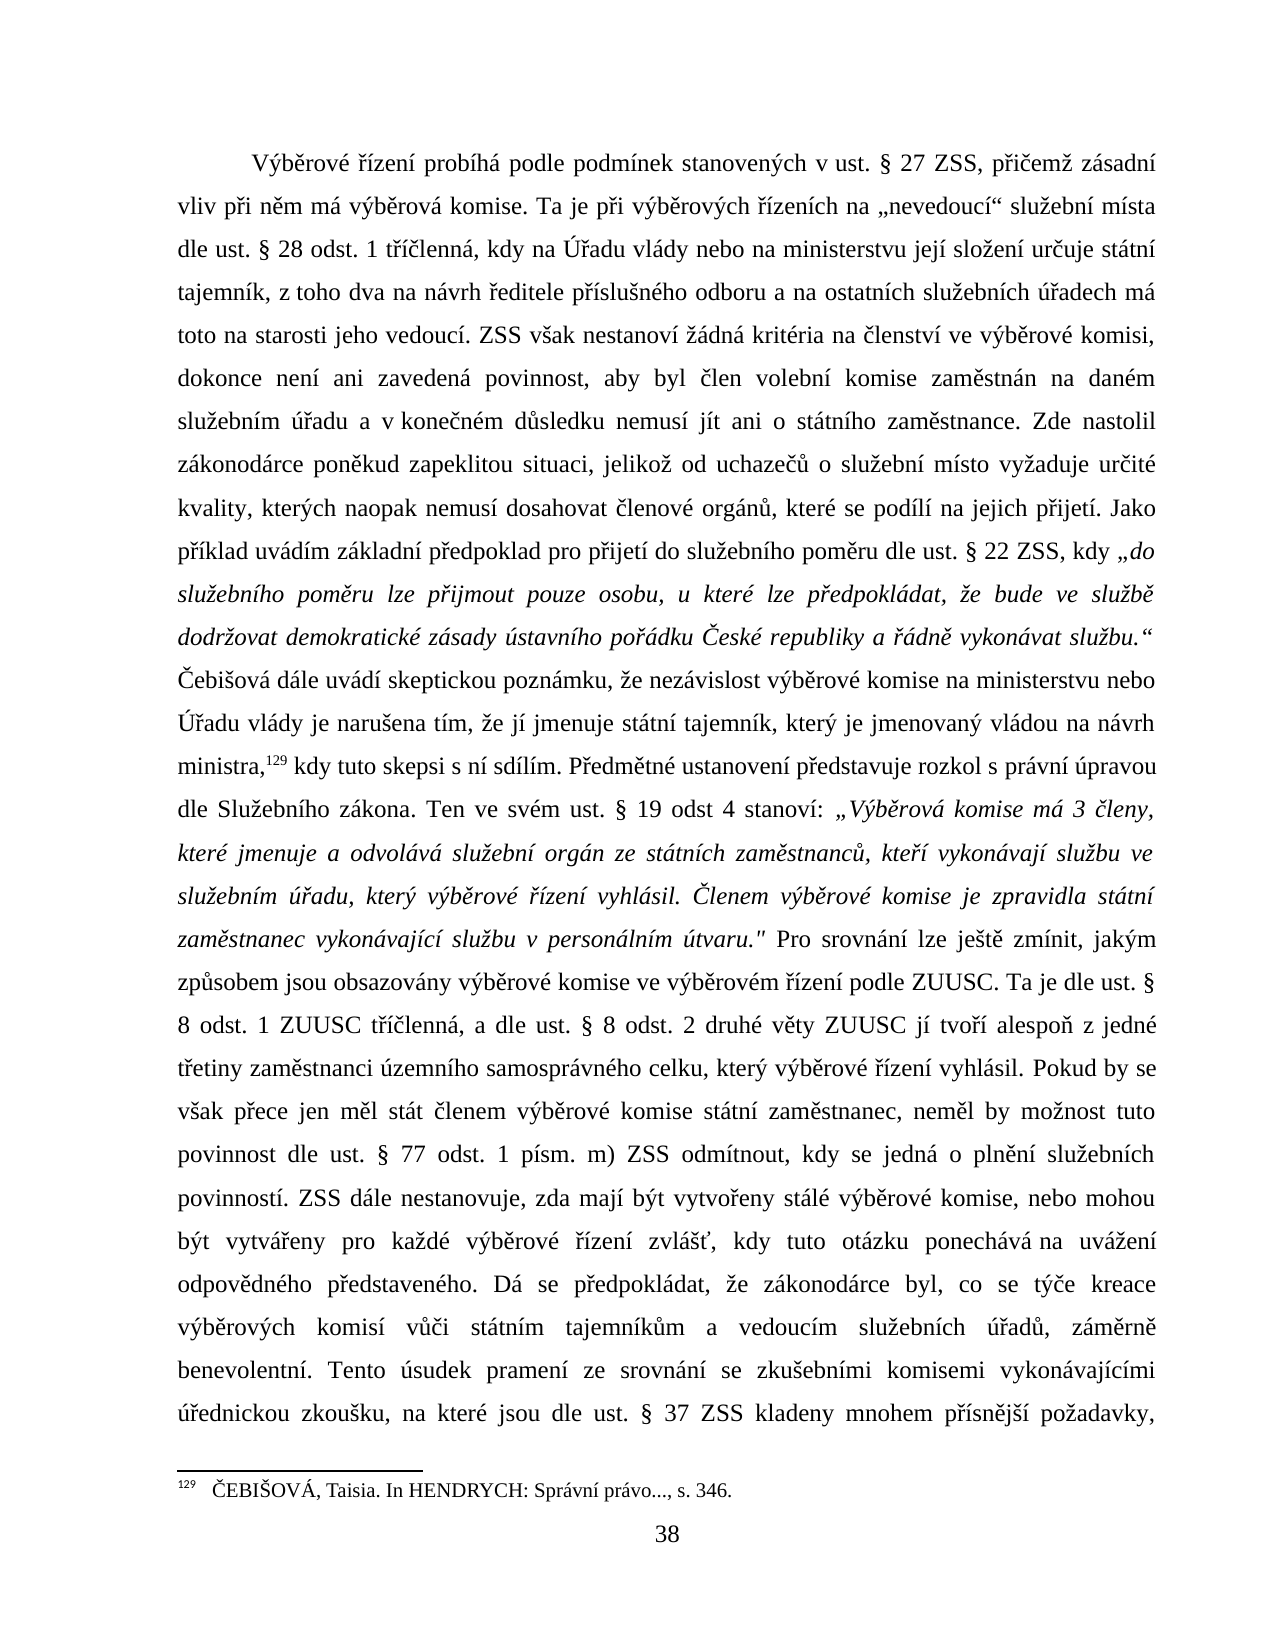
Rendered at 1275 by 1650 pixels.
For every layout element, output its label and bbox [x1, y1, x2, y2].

text [177, 148, 1157, 1427]
